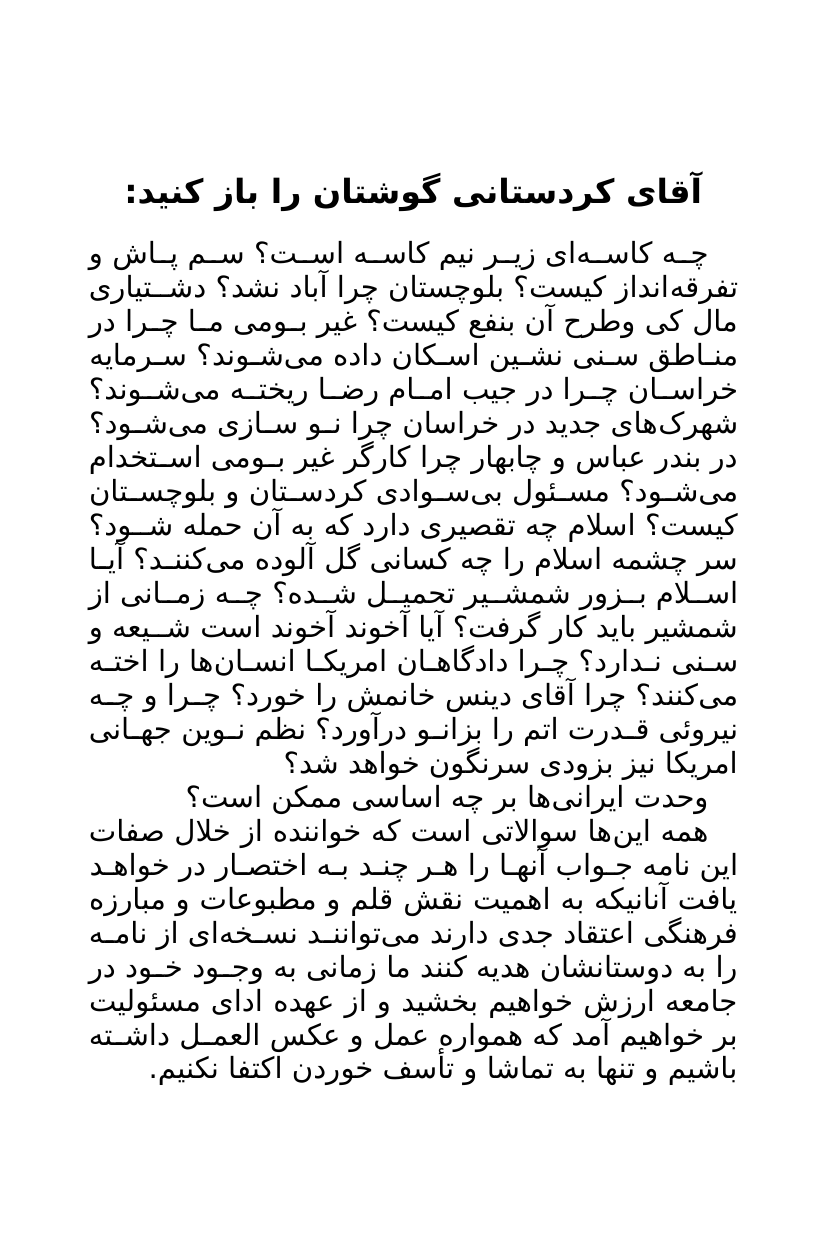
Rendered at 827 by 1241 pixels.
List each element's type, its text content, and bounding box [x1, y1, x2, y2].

text چه کاسه‌ای زیر نیم کاسه است؟ سم پاش و تفرقه‌انداز کیست؟ بلوچستان چرا آباد نشد؟ دشتیاری مال کی وطرح آن بنفع کیست؟ غیر بومی ما چرا در مناطق سنی نشین اسکان داده می‌شوند؟ سرمایه خراسان چرا در جیب امام رضا ریخته می‌شوند؟ شهرک‌های جدید در خراسان چرا نو سازی می‌شود؟ در بندر عباس و چابهار چرا کارگر غیر بومی استخدام می‌شود؟ مسئول بی‌سوادی کردستان و بلوچستان کیست؟ اسلام چه تقصیری دارد که به آن حمله شود؟ سر چشمه اسلام را چه کسانی گل آلوده می‌کنند؟ آیا اسلام بزور شمشیر تحمیل شده؟ چه زمانی از شمشیر باید کار گرفت؟ آیا آخوند آخوند است شیعه و سنی ندارد؟ چرا دادگاهان امریکا انسان‌ها را اخته می‌کنند؟ چرا آقای دینس خانمش را خورد؟ چرا و چه نیروئی قدرت اتم را بزانو درآورد؟ نظم نوین جهانی امریکا نیز بزودی سرنگون خواهد شد؟ [89, 237, 738, 780]
text آقای کردستانی گوشتان را باز کنید: [89, 173, 738, 212]
text همه این‌ها سوالاتی است که خواننده از خلال صفات این نامه جواب آنها را هر چند به اختصار در خواهد یافت آنانیکه به اهمیت نقش قلم و مطبوعات و مبارزه فرهنگی اعتقاد جدی دارند می‌توانند نسخه‌ای از نامه را به دوستانشان هدیه کنند ما زمانی به وجود خود در جامعه ارزش خواهیم بخشید و از عهده ادای مسئولیت بر خواهیم آمد که همواره عمل و عکس العمل داشته باشیم و تنها به تماشا و تأسف خوردن اکتفا نکنیم. [89, 814, 738, 1086]
text وحدت ایرانی‌ها بر چه اساسی ممکن است؟ [89, 780, 738, 814]
